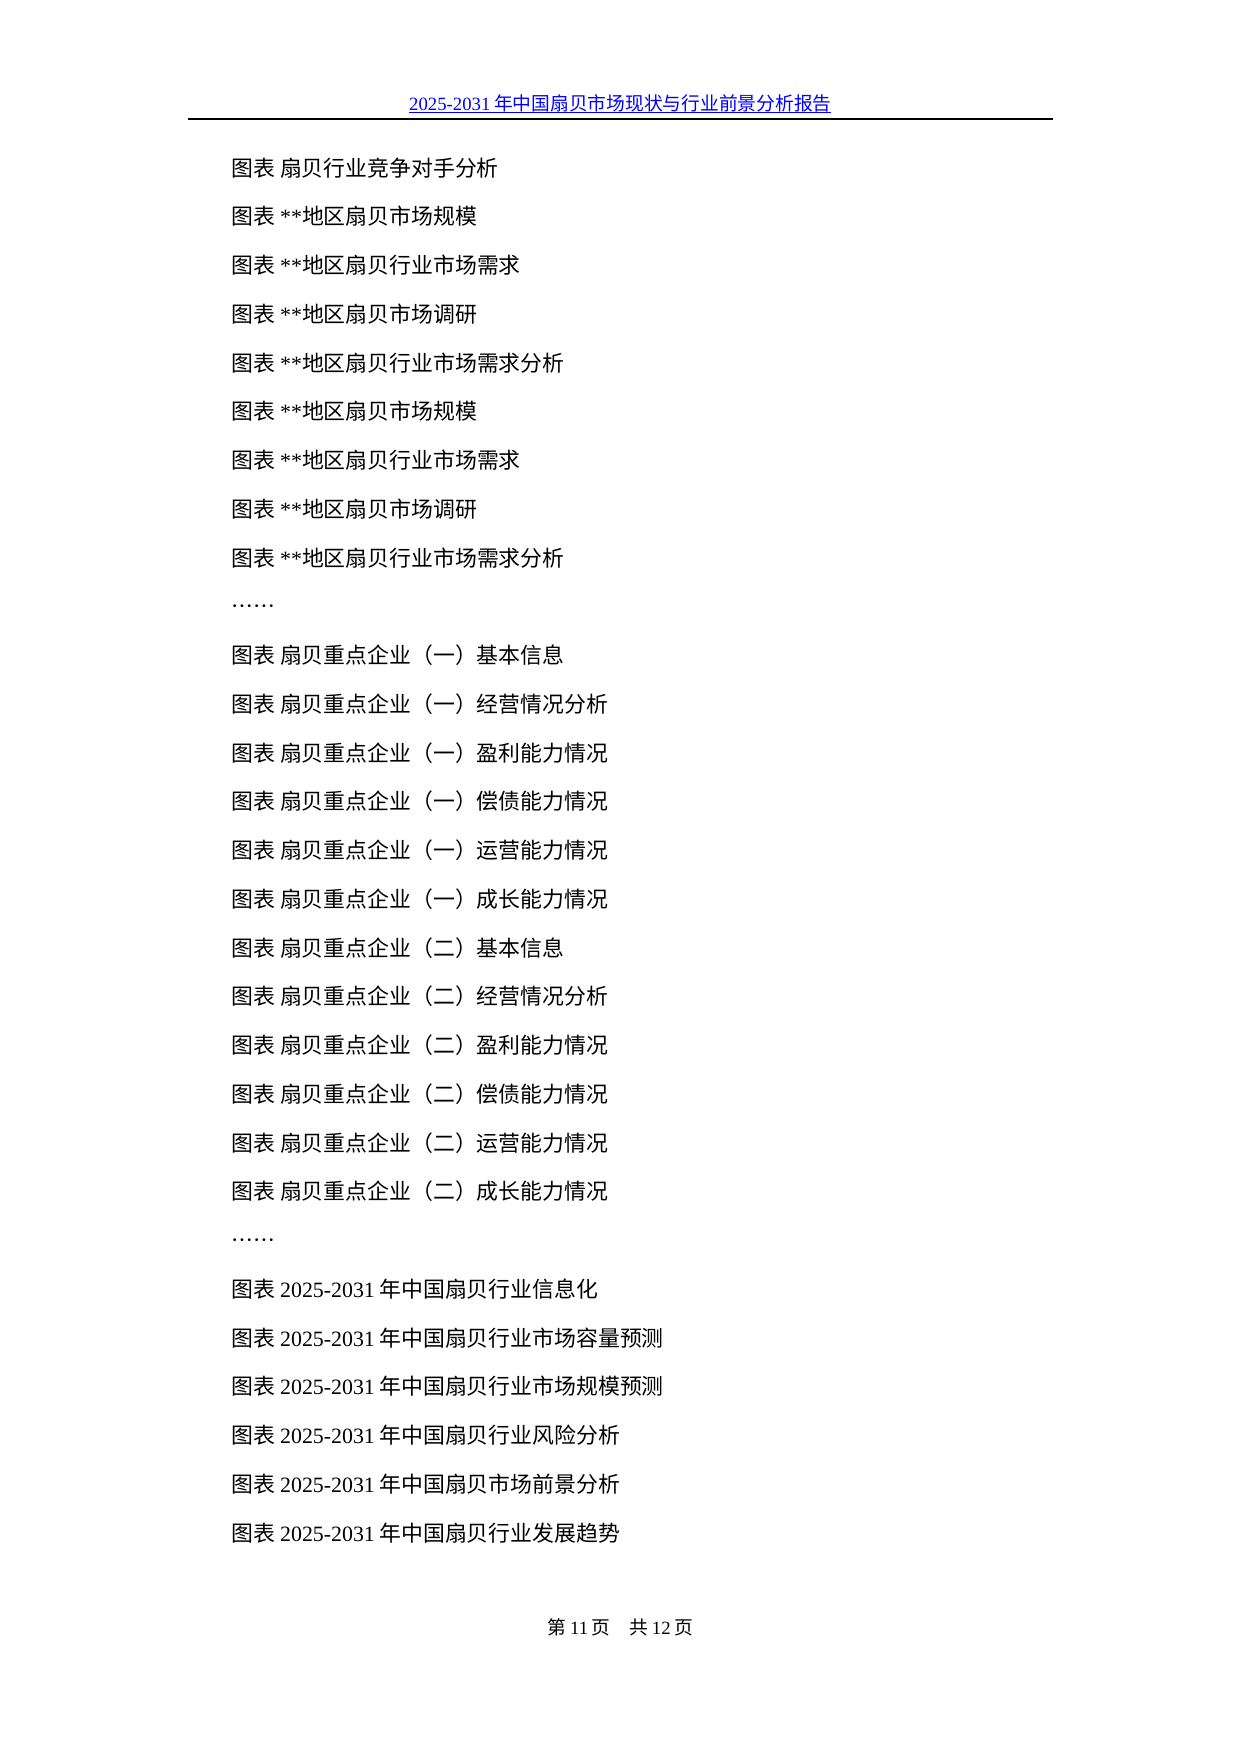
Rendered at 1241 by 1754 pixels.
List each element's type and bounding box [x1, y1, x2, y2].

text [187, 150, 1053, 1548]
